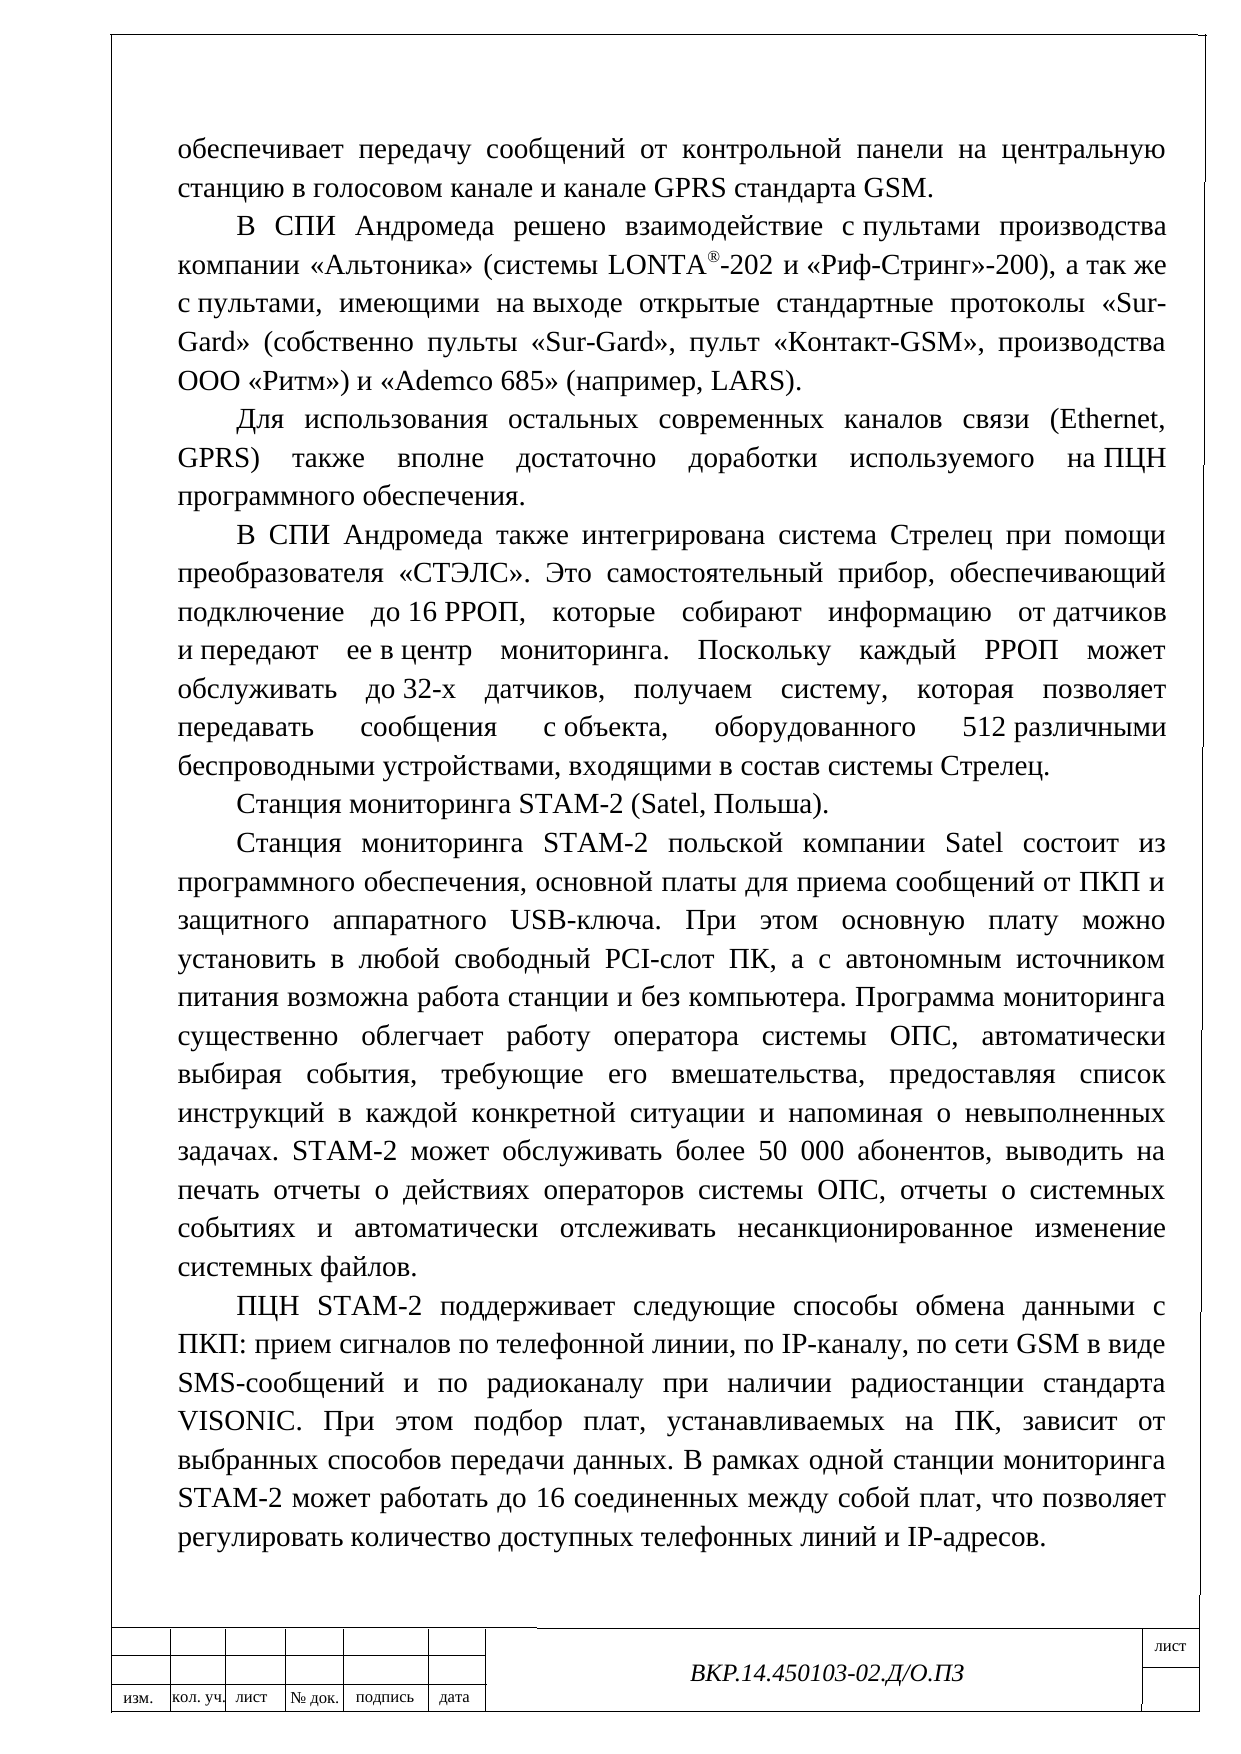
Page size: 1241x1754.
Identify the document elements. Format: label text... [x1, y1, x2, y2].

text В СПИ Андромеда также интегрирована система Стрелец при помощи преобразователя «СТЭЛС». Это самостоятельный прибор, обеспечивающий подключение до 16 РРОП, которые собирают информацию от датчиков и передают ее в центр мониторинга. Поскольку каждый РРОП может обслуживать до 32-х датчиков, получаем систему, которая позволяет передавать сообщения с объекта, оборудованного 512 различными беспроводными устройствами, входящими в состав системы Стрелец. [177, 517, 1167, 782]
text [177, 131, 1167, 203]
text Станция мониторинга STAM-2 польской компании Satel состоит из программного обеспечения, основной платы для приема сообщений от ПКП и защитного аппаратного USB-ключа. При этом основную плату можно установить в любой свободный PCI-слот ПК, а c автономным источником питания возможна работа станции и без компьютера. Программа мониторинга существенно облегчает работу оператора системы ОПС, автоматически выбирая события, требующие его вмешательства, предоставляя список инструкций в каждой конкретной ситуации и напоминая о невыполненных задачах. STAM-2 может обслуживать более 50 000 абонентов, выводить на печать отчеты о действиях операторов системы ОПС, отчеты о системных событиях и автоматически отслеживать несанкционированное изменение системных файлов. [177, 825, 1167, 1283]
text ПЦН STAM-2 поддерживает следующие способы обмена данными с ПКП: прием сигналов по телефонной линии, по IP-каналу, по сети GSM в виде SMS-сообщений и по радиоканалу при наличии радиостанции стандарта VISONIC. При этом подбор плат, устанавливаемых на ПК, зависит от выбранных способов передачи данных. В рамках одной станции мониторинга STAM-2 может работать до 16 соединенных между собой плат, что позволяет регулировать количество доступных телефонных линий и IP-адресов. [177, 1288, 1167, 1552]
text Для использования остальных современных каналов связи (Ethernet, GPRS) также вполне достаточно доработки используемого на ПЦН программного обеспечения. [177, 401, 1167, 512]
text В СПИ Андромеда решено взаимодействие с пультами производства компании «Альтоника» (системы LONTA®-202 и «Риф-Стринг»-200), а так же с пультами, имеющими на выходе открытые стандартные протоколы «Sur-Gard» (собственно пульты «Sur-Gard», пульт «Контакт-GSM», производства ООО «Ритм») и «Ademco 685» (например, LARS). [177, 208, 1167, 396]
text Станция мониторинга STAM-2 (Satel, Польша). [177, 787, 1167, 820]
